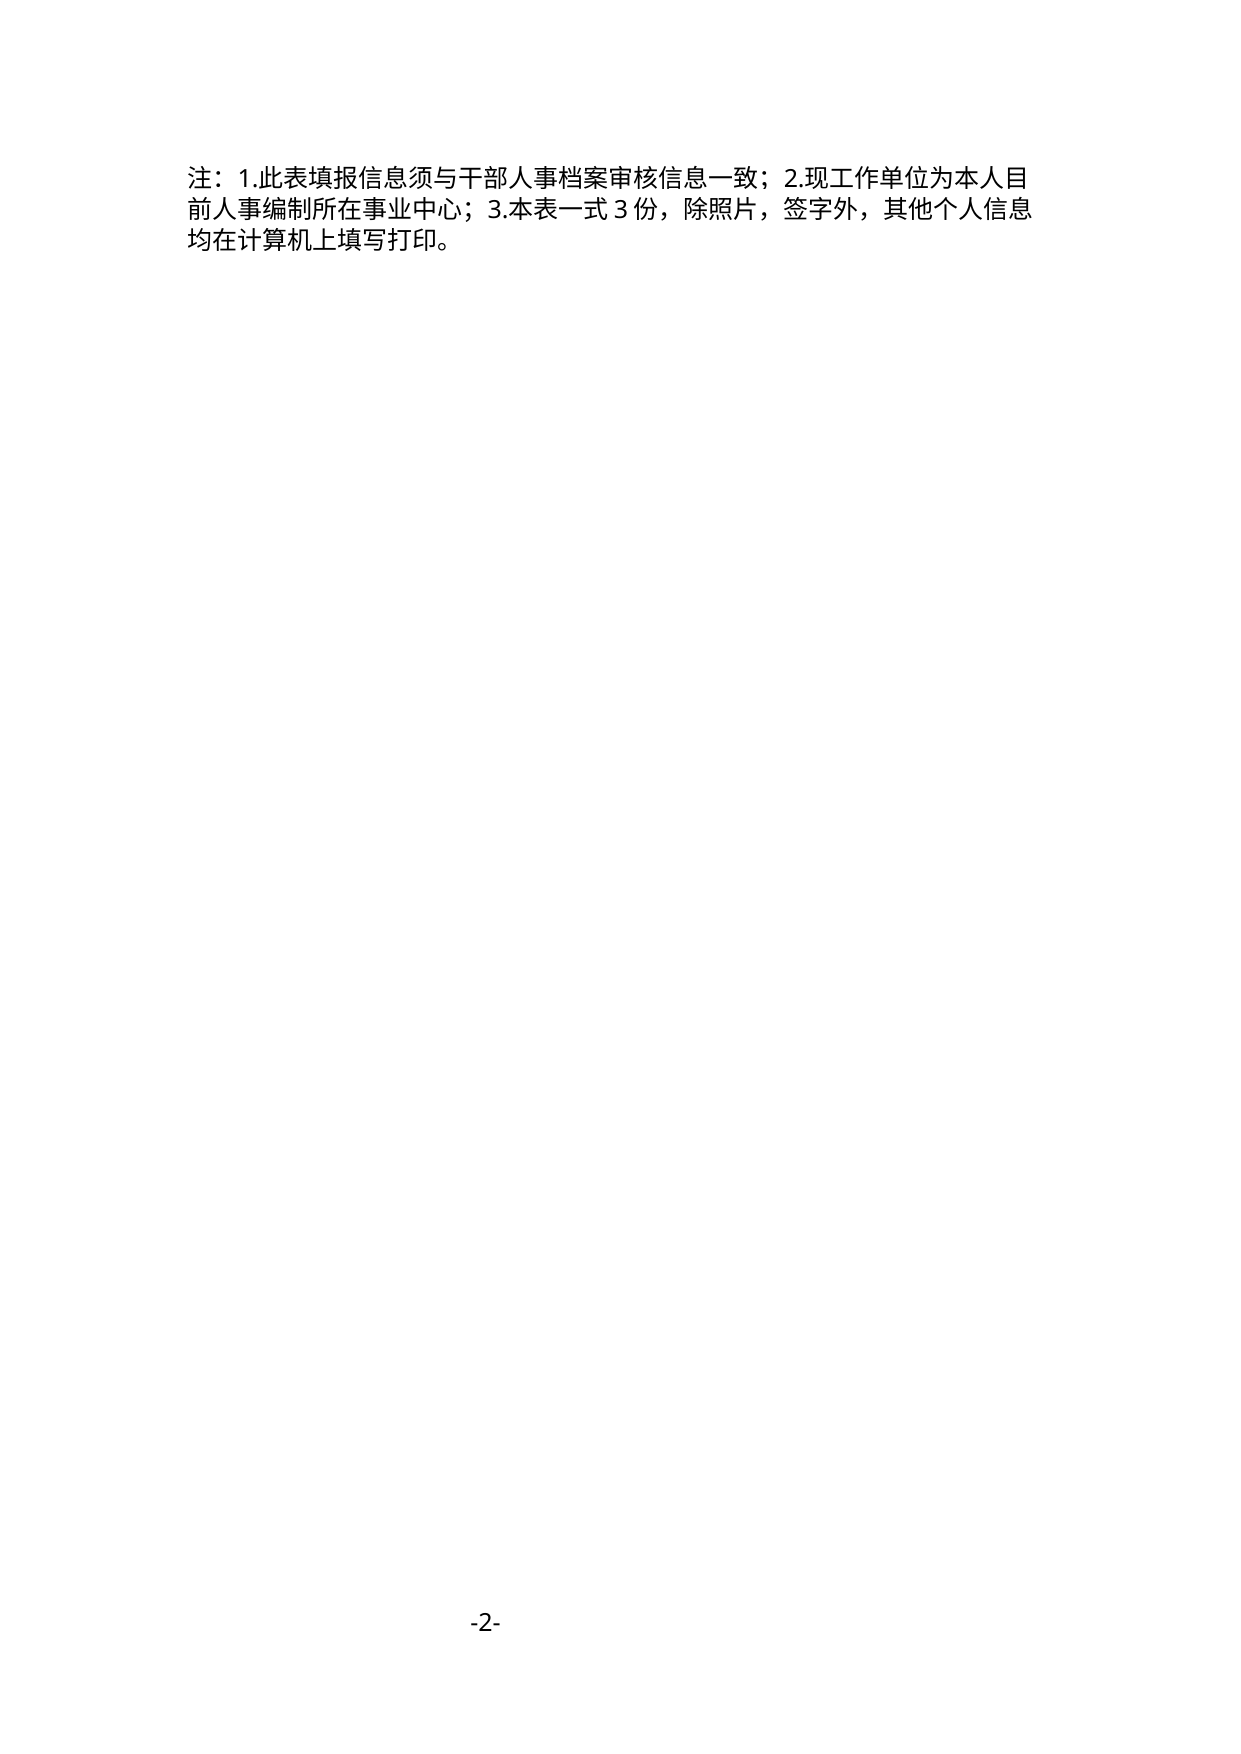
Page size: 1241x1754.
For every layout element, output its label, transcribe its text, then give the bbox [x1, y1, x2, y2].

text 注：1.此表填报信息须与干部人事档案审核信息一致；2.现工作单位为本人目前人事编制所在事业中心；3.本表一式3份，除照片，签字外，其他个人信息均在计算机上填写打印。 [462, 162, 1053, 256]
